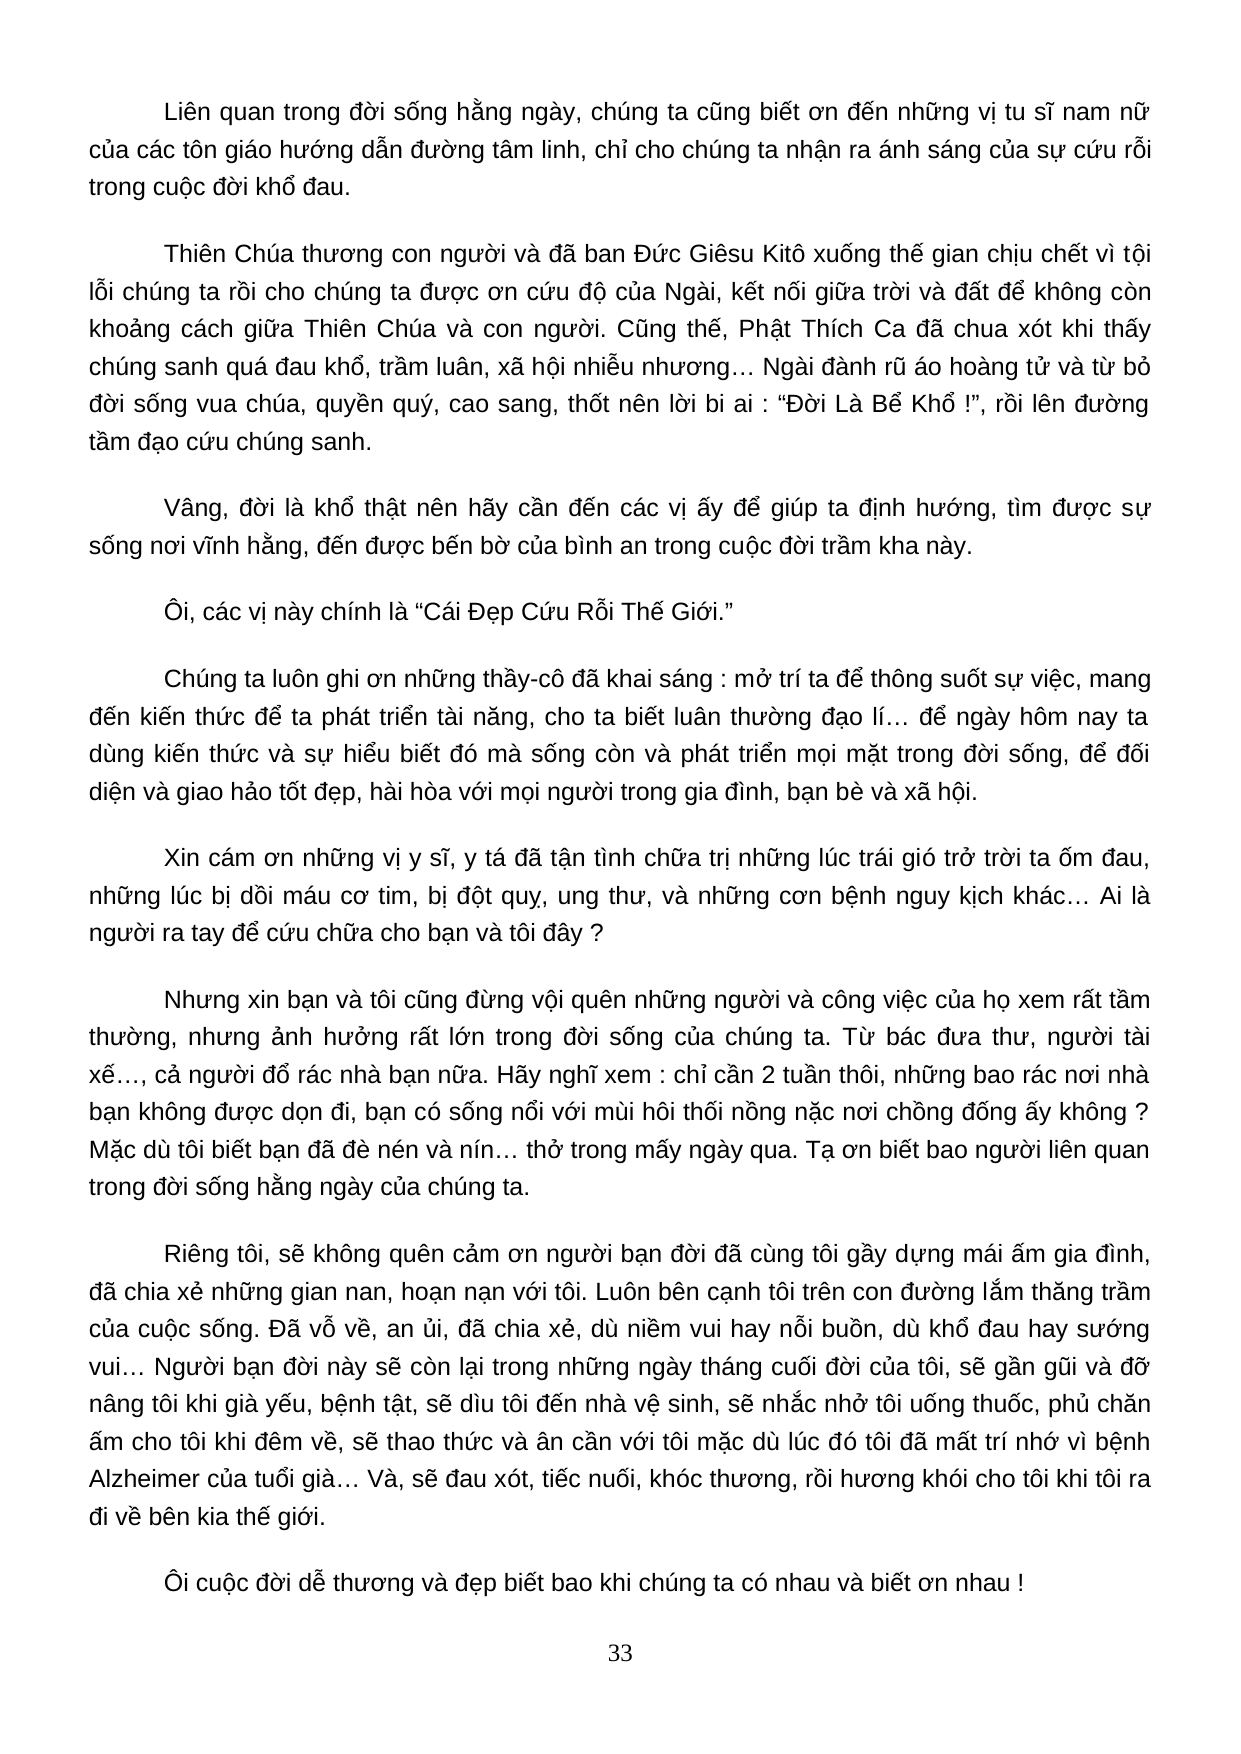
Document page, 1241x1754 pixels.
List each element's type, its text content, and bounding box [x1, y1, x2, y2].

text Ôi, các vị này chính là “Cái Đẹp Cứu Rỗi Thế Giới.” [89, 589, 1152, 626]
text Thiên Chúa thương con người và đã ban Ðức Giêsu Kitô xuống thế gian chịu chết vì tội lỗi chúng ta rồi cho chúng ta được ơn cứu độ của Ngài, kết nối giữa trời và đất để không còn khoảng cách giữa Thiên Chúa và con người. Cũng thế, Phật Thích Ca đã chua xót khi thấy chúng sanh quá đau khổ, trầm luân, xã hội nhiễu nhương… Ngài đành rũ áo hoàng tử và từ bỏ đời sống vua chúa, quyền quý, cao sang, thốt nên lời bi ai : “Ðời Là Bể Khổ !”, rồi lên đường tầm đạo cứu chúng sanh. [89, 230, 1152, 455]
text Xin cám ơn những vị y sĩ, y tá đã tận tình chữa trị những lúc trái gió trở trời ta ốm đau, những lúc bị dồi máu cơ tim, bị đột quỵ, ung thư, và những cơn bệnh nguy kịch khác… Ai là người ra tay để cứu chữa cho bạn và tôi đây ? [89, 834, 1152, 947]
text Riêng tôi, sẽ không quên cảm ơn người bạn đời đã cùng tôi gầy dựng mái ấm gia đình, đã chia xẻ những gian nan, hoạn nạn với tôi. Luôn bên cạnh tôi trên con đường lắm thăng trầm của cuộc sống. Ðã vỗ về, an ủi, đã chia xẻ, dù niềm vui hay nỗi buồn, dù khổ đau hay sướng vui… Người bạn đời này sẽ còn lại trong những ngày tháng cuối đời của tôi, sẽ gần gũi và đỡ nâng tôi khi già yếu, bệnh tật, sẽ dìu tôi đến nhà vệ sinh, sẽ nhắc nhở tôi uống thuốc, phủ chăn ấm cho tôi khi đêm về, sẽ thao thức và ân cần với tôi mặc dù lúc đó tôi đã mất trí nhớ vì bệnh Alzheimer của tuổi già… Và, sẽ đau xót, tiếc nuối, khóc thương, rồi hương khói cho tôi khi tôi ra đi về bên kia thế giới. [89, 1230, 1152, 1530]
text Nhưng xin bạn và tôi cũng đừng vội quên những người và công việc của họ xem rất tầm thường, nhưng ảnh hưởng rất lớn trong đời sống của chúng ta. Từ bác đưa thư, người tài xế…, cả người đổ rác nhà bạn nữa. Hãy nghĩ xem : chỉ cần 2 tuần thôi, những bao rác nơi nhà bạn không được dọn đi, bạn có sống nổi với mùi hôi thối nồng nặc nơi chồng đống ấy không ? Mặc dù tôi biết bạn đã đè nén và nín… thở trong mấy ngày qua. Tạ ơn biết bao người liên quan trong đời sống hằng ngày của chúng ta. [89, 976, 1152, 1201]
text Vâng, đời là khổ thật nên hãy cần đến các vị ấy để giúp ta định hướng, tìm được sự sống nơi vĩnh hằng, đến được bến bờ của bình an trong cuộc đời trầm kha này. [89, 484, 1152, 559]
text Liên quan trong đời sống hằng ngày, chúng ta cũng biết ơn đến những vị tu sĩ nam nữ của các tôn giáo hướng dẫn đường tâm linh, chỉ cho chúng ta nhận ra ánh sáng của sự cứu rỗi trong cuộc đời khổ đau. [89, 89, 1152, 201]
text Chúng ta luôn ghi ơn những thầy-cô đã khai sáng : mở trí ta để thông suốt sự việc, mang đến kiến thức để ta phát triển tài năng, cho ta biết luân thường đạo lí… để ngày hôm nay ta dùng kiến thức và sự hiểu biết đó mà sống còn và phát triển mọi mặt trong đời sống, để đối diện và giao hảo tốt đẹp, hài hòa với mọi người trong gia đình, bạn bè và xã hội. [89, 655, 1152, 805]
text Ôi cuộc đời dễ thương và đẹp biết bao khi chúng ta có nhau và biết ơn nhau ! [89, 1559, 1152, 1597]
